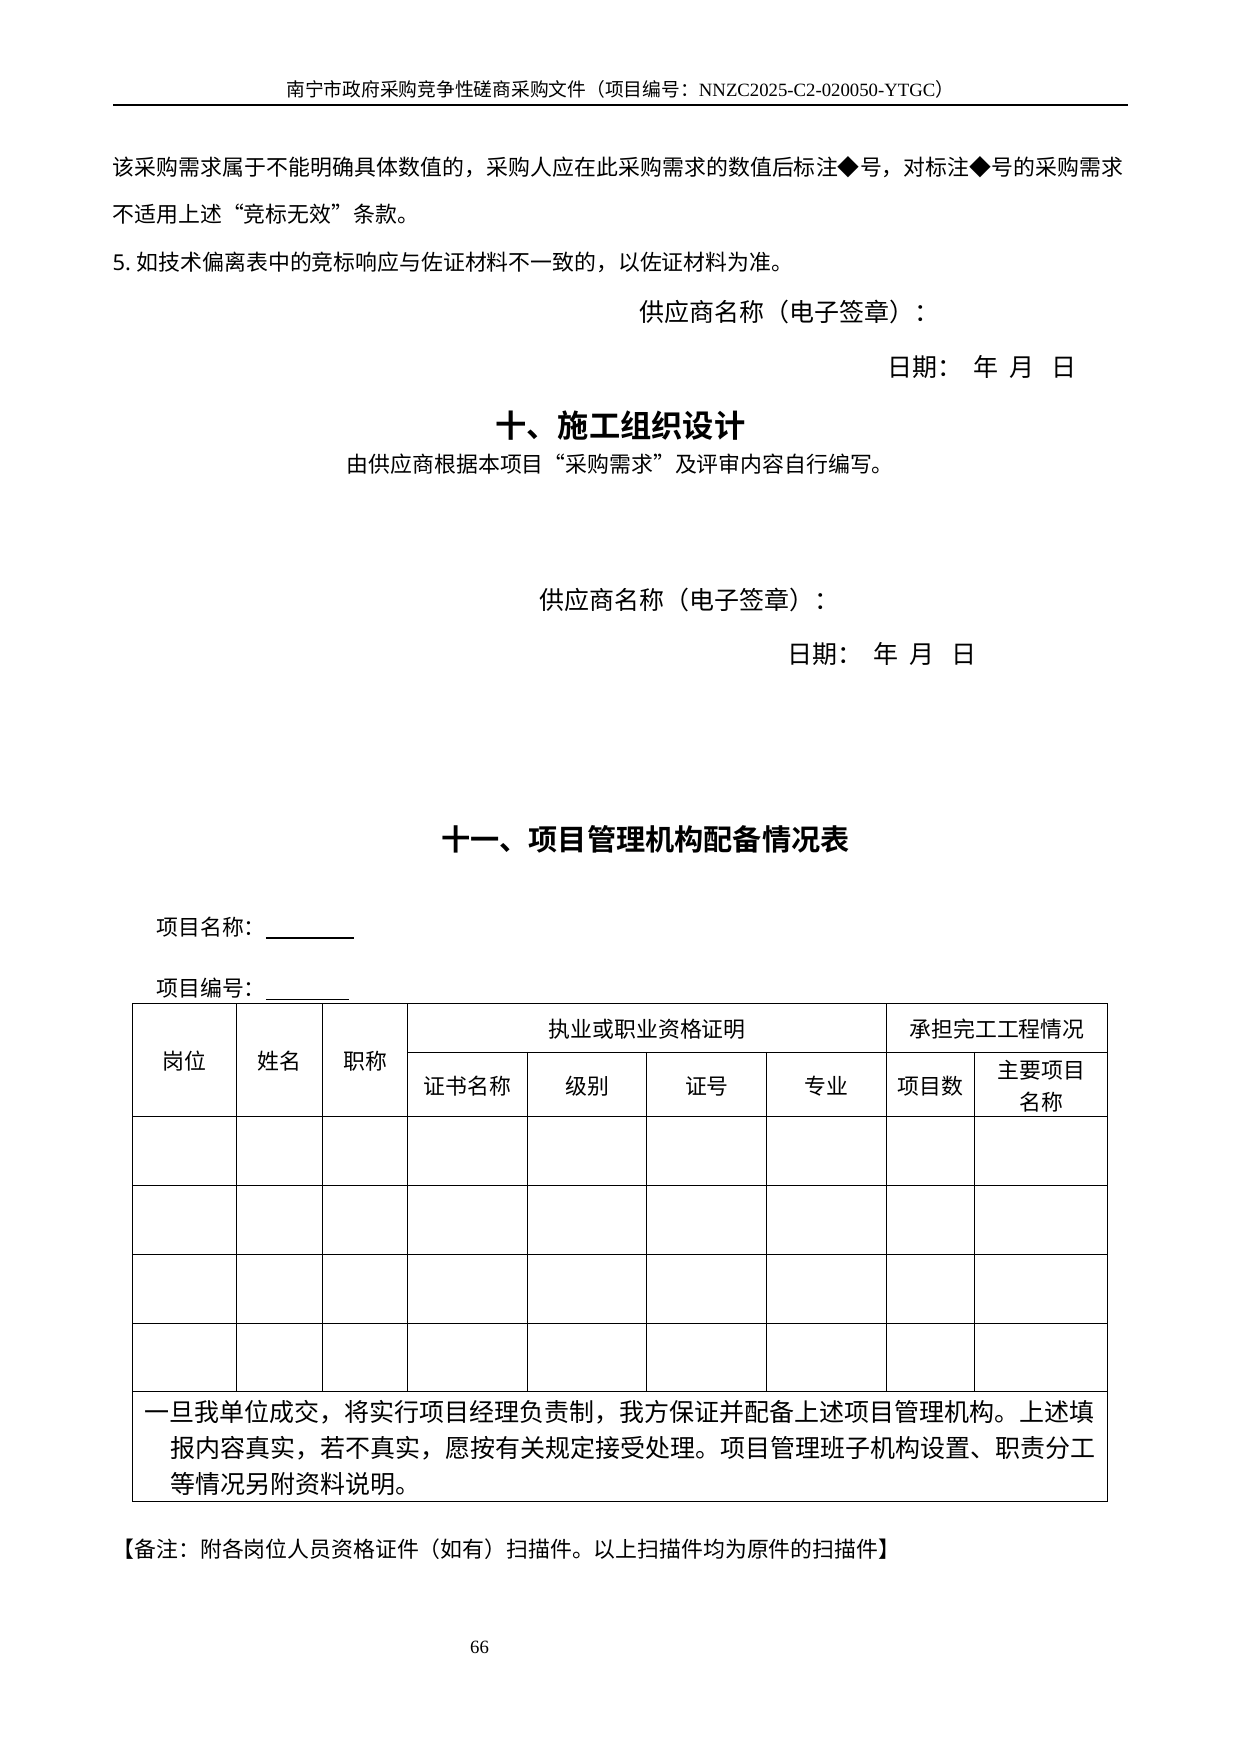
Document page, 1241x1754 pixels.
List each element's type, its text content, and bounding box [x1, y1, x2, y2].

table_cell [528, 1324, 646, 1391]
table_cell [528, 1255, 646, 1322]
table_cell [323, 1324, 407, 1391]
table_cell [133, 1186, 236, 1254]
table_cell 级别 [528, 1053, 646, 1116]
table_cell [767, 1255, 886, 1322]
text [112, 150, 1128, 229]
table_cell [133, 1117, 236, 1185]
table_cell [323, 1117, 407, 1185]
table_cell [887, 1186, 974, 1254]
table_cell [887, 1255, 974, 1322]
table_header 岗位 [133, 1004, 236, 1116]
table_header 承担完工工程情况 [887, 1004, 1107, 1052]
table_cell [975, 1255, 1107, 1322]
table_cell [237, 1186, 322, 1254]
table_cell [133, 1255, 236, 1322]
table_cell [887, 1117, 974, 1185]
table_cell 主要项目 名称 [975, 1053, 1107, 1116]
text 项目名称： [112, 910, 1128, 942]
table_cell [133, 1324, 236, 1391]
text 十、施工组织设计 [112, 401, 1128, 447]
text 项目编号： [112, 971, 1128, 1003]
table_cell [975, 1324, 1107, 1391]
table_cell [408, 1117, 527, 1185]
table_cell [323, 1186, 407, 1254]
table_header 职称 [323, 1004, 407, 1116]
table_header 姓名 [237, 1004, 322, 1116]
table_cell [323, 1255, 407, 1322]
text 5. 如技术偏离表中的竞标响应与佐证材料不一致的，以佐证材料为准。 [112, 245, 1128, 277]
text 供应商名称（电子签章）： [564, 293, 1128, 329]
table_cell [408, 1186, 527, 1254]
table_cell 证号 [647, 1053, 766, 1116]
table_cell 一旦我单位成交，将实行项目经理负责制，我方保证并配备上述项目管理机构。上述填报内容真实，若不真实，愿按有关规定接受处理。项目管理班子机构设置、职责分工等情况另附资料说明。 [133, 1392, 1107, 1501]
table_cell 项目数 [887, 1053, 974, 1116]
table_cell [237, 1324, 322, 1391]
table_cell [408, 1255, 527, 1322]
table_cell [408, 1324, 527, 1391]
table_cell [528, 1117, 646, 1185]
table_cell [647, 1186, 766, 1254]
table_cell [647, 1255, 766, 1322]
text 供应商名称（电子签章）： [539, 580, 1128, 616]
table_cell [647, 1117, 766, 1185]
table_cell [975, 1117, 1107, 1185]
text 由供应商根据本项目“采购需求”及评审内容自行编写。 [112, 447, 1128, 478]
text 十一、项目管理机构配备情况表 [162, 817, 1128, 859]
table_cell [237, 1255, 322, 1322]
table_cell [767, 1117, 886, 1185]
table_cell 专业 [767, 1053, 886, 1116]
table_cell [887, 1324, 974, 1391]
text 日期： 年 月 日 [112, 634, 1128, 671]
table_cell [528, 1186, 646, 1254]
text 日期： 年 月 日 [112, 347, 1128, 383]
table_cell [767, 1186, 886, 1254]
table_cell 证书名称 [408, 1053, 527, 1116]
table_cell [767, 1324, 886, 1391]
table_cell [975, 1186, 1107, 1254]
table_cell [237, 1117, 322, 1185]
text 【备注：附各岗位人员资格证件（如有）扫描件。以上扫描件均为原件的扫描件】 [112, 1532, 1149, 1563]
table_cell [647, 1324, 766, 1391]
table_header 执业或职业资格证明 [408, 1004, 886, 1052]
